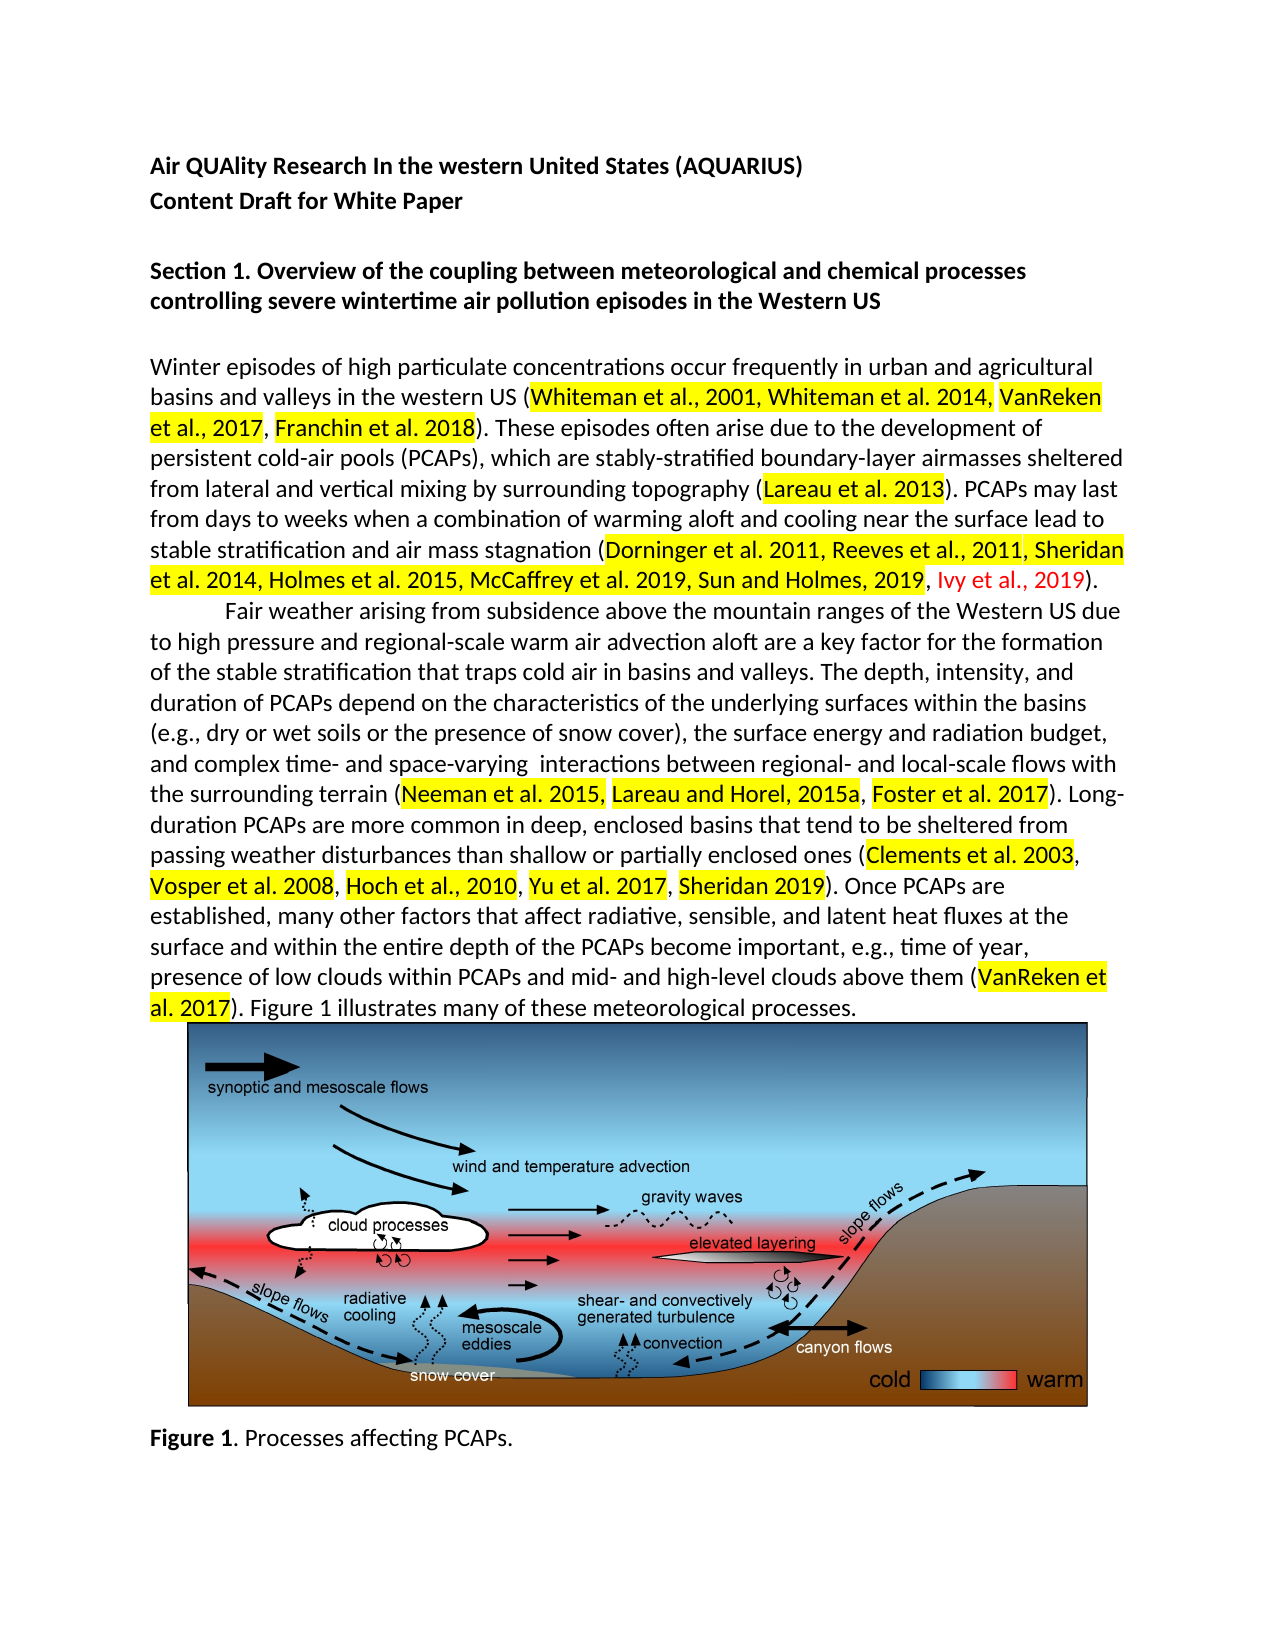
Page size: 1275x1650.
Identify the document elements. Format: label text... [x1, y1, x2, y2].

text Winter episodes of high particulate concentrations occur frequently in urban and agricultural basins and valleys in the western US (Whiteman et al., 2001, Whiteman et al. 2014, VanReken et al., 2017, Franchin et al. 2018). These episodes often arise due to the development of persistent cold-air pools (PCAPs), which are stably-stratiﬁed boundary-layer airmasses sheltered from lateral and vertical mixing by surrounding topography (Lareau et al. 2013). PCAPs may last from days to weeks when a combination of warming aloft and cooling near the surface lead to stable stratification and air mass stagnation (Dorninger et al. 2011, Reeves et al., 2011, Sheridan et al. 2014, Holmes et al. 2015, McCaffrey et al. 2019, Sun and Holmes, 2019, Ivy et al., 2019). [150, 351, 1125, 595]
text Air QUAlity Research In the western United States (AQUARIUS) [150, 150, 1125, 181]
text Fair weather arising from subsidence above the mountain ranges of the Western US due to high pressure and regional-scale warm air advection aloft are a key factor for the formation of the stable stratification that traps cold air in basins and valleys. The depth, intensity, and duration of PCAPs depend on the characteristics of the underlying surfaces within the basins (e.g., dry or wet soils or the presence of snow cover), the surface energy and radiation budget, and complex time- and space-varying interactions between regional- and local-scale flows with the surrounding terrain (Neeman et al. 2015, Lareau and Horel, 2015a, Foster et al. 2017). Long-duration PCAPs are more common in deep, enclosed basins that tend to be sheltered from passing weather disturbances than shallow or partially enclosed ones (Clements et al. 2003, Vosper et al. 2008, Hoch et al., 2010, Yu et al. 2017, Sheridan 2019). Once PCAPs are established, many other factors that affect radiative, sensible, and latent heat fluxes at the surface and within the entire depth of the PCAPs become important, e.g., time of year, presence of low clouds within PCAPs and mid- and high-level clouds above them (VanReken et al. 2017). Figure 1 illustrates many of these meteorological processes. [150, 595, 1125, 1022]
text Content Draft for White Paper [150, 185, 1125, 216]
text Figure 1. Processes affecting PCAPs. [150, 1423, 1125, 1453]
text Section 1. Overview of the coupling between meteorological and chemical processes controlling severe wintertime air pollution episodes in the Western US [150, 255, 1125, 316]
picture [187, 1022, 1088, 1423]
